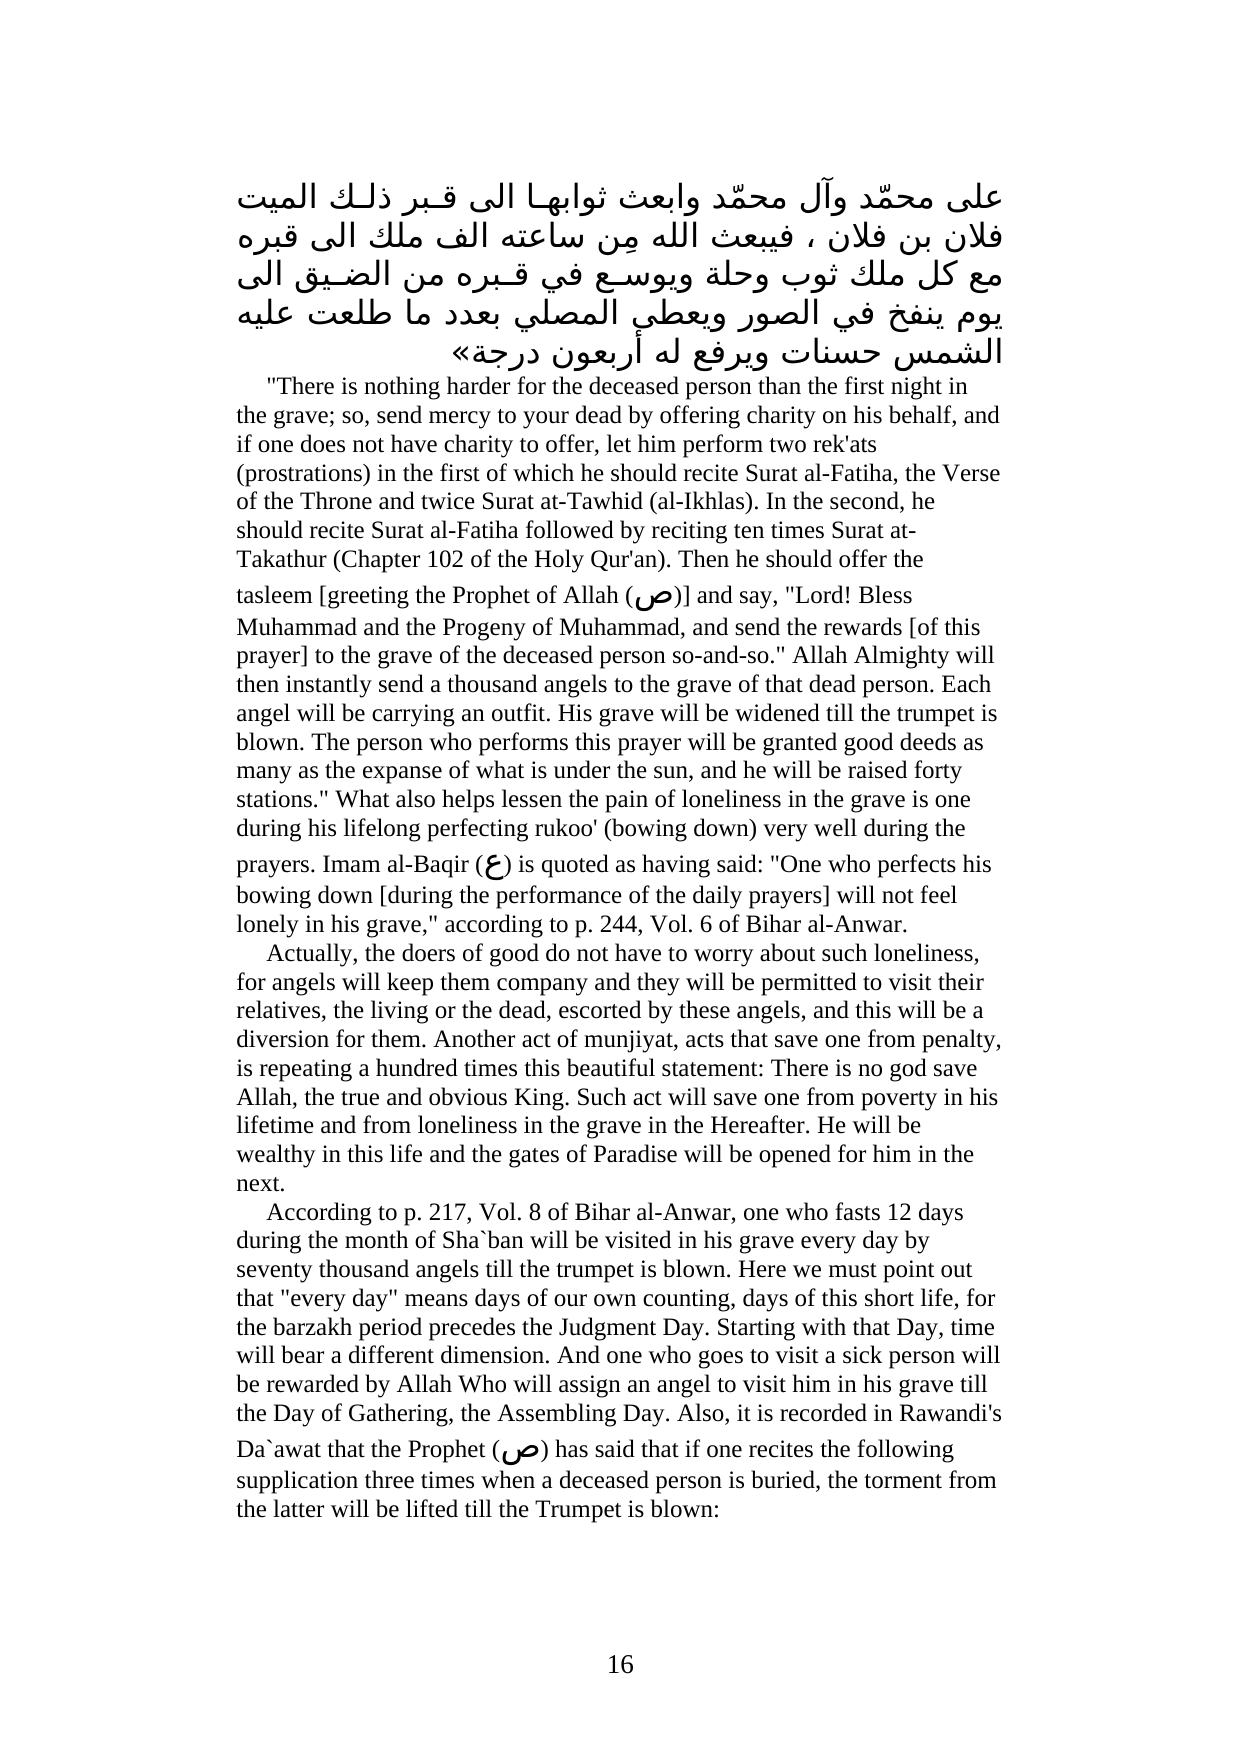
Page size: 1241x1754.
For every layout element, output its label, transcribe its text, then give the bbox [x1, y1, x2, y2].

text According to p. 217, Vol. 8 of Bihar al-Anwar, one who fasts 12 days during the month of Sha`ban will be visited in his grave every day by seventy thousand angels till the trumpet is blown. Here we must point out that "every day" means days of our own counting, days of this short life, for the barzakh period precedes the Judgment Day. Starting with that Day, time will bear a different dimension. And one who goes to visit a sick person will be rewarded by Allah‎ Who will assign an angel to visit him in his grave till the Day of Gathering, the Assembling Day. Also, it is recorded in Rawandi's Da`awat that the Prophet (ص) has said that if one recites the following supplication three times when a deceased person is buried, the torment from the latter will be lifted till the Trumpet is blown: [236, 1197, 1004, 1523]
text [236, 177, 1004, 371]
text Actually, the doers of good do not have to worry about such loneliness, for angels will keep them company and they will be permitted to visit their relatives, the living or the dead, escorted by these angels, and this will be a diversion for them. Another act of munjiyat, acts that save one from penalty, is repeating a hundred times this beautiful statement: There is no god save Allah‎, the true and obvious King. Such act will save one from poverty in his lifetime and from loneliness in the grave in the Hereafter. He will be wealthy in this life and the gates of Paradise will be opened for him in the next. [236, 938, 1004, 1197]
text "There is nothing harder for the deceased person than the first night in the grave; so, send mercy to your dead by offering charity on his behalf, and if one does not have charity to offer, let him perform two rek'ats (prostrations) in the first of which he should recite Surat al-Fatiha, the Verse of the Throne and twice Surat at-Tawhid (al-Ikhlas). In the second, he should recite Surat al-Fatiha followed by reciting ten times Surat at-Takathur (Chapter 102 of the Holy Qur'an). Then he should offer the tasleem [greeting the Prophet of Allah‎ (ص)] and say, "Lord! Bless Muhammad and the Progeny of Muhammad, and send the rewards [of this prayer] to the grave of the deceased person so-and-so." Allah‎ Almighty will then instantly send a thousand angels to the grave of that dead person. Each angel will be carrying an outfit. His grave will be widened till the trumpet is blown. The person who performs this prayer will be granted good deeds as many as the expanse of what is under the sun, and he will be raised forty stations." What also helps lessen the pain of loneliness in the grave is one during his lifelong perfecting rukoo' (bowing down) very well during the prayers. Imam‎ al-Baqir (ع) is quoted as having said: "One who perfects his bowing down [during the performance of the daily prayers] will not feel lonely in his grave," according to p. 244, Vol. 6 of Bihar al-Anwar. [236, 371, 1004, 938]
